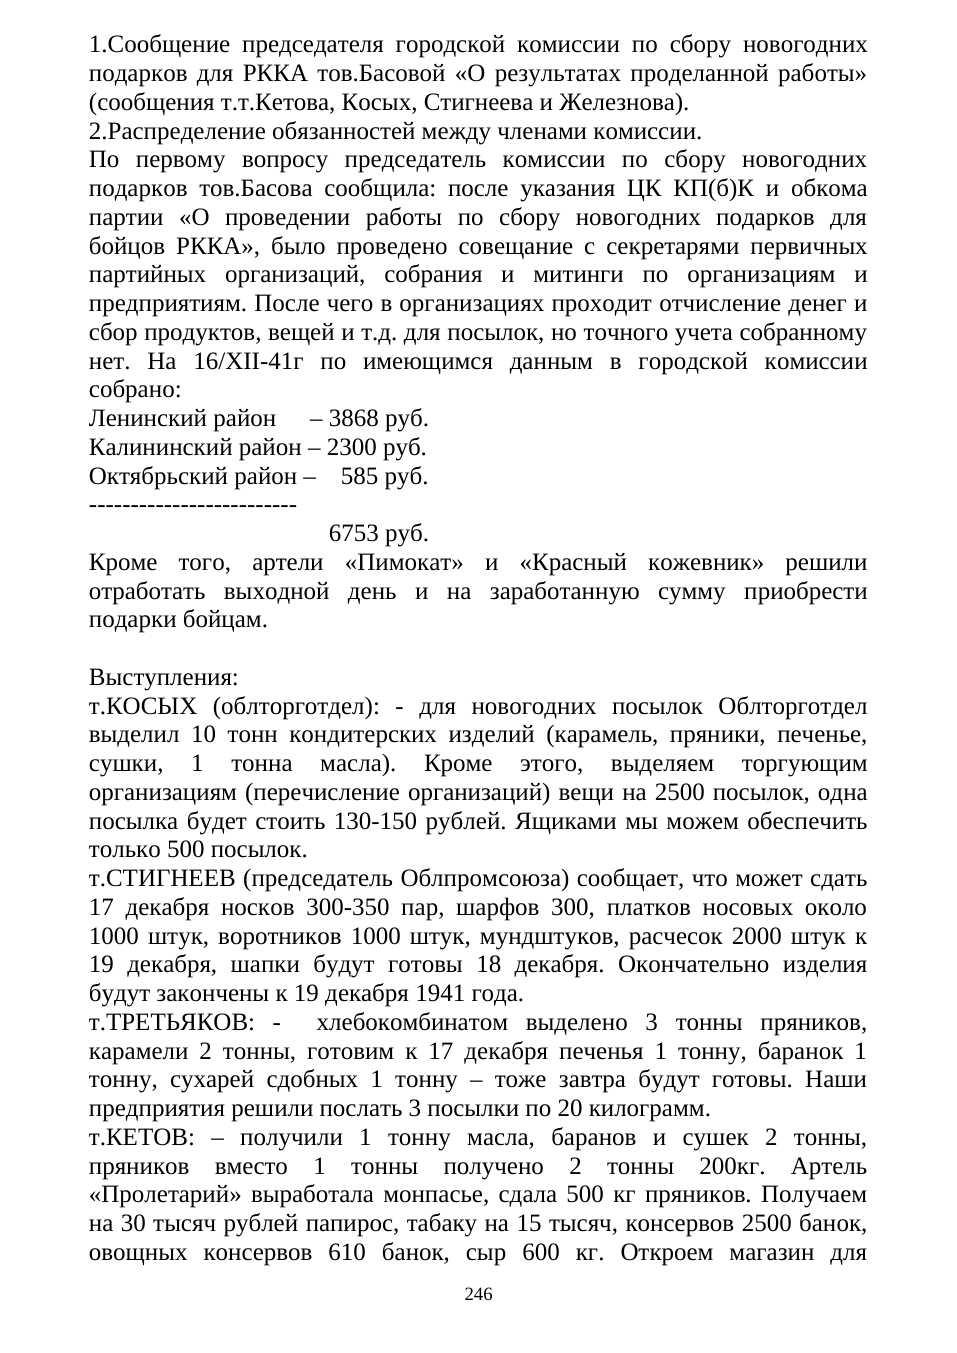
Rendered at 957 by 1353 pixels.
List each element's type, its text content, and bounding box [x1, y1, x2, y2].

text Кроме того, артели «Пимокат» и «Красный кожевник» решили отработать выходной день и на заработанную сумму приобрести подарки бойцам. [89, 547, 868, 633]
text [89, 1122, 868, 1266]
text 1.Сообщение председателя городской комиссии по сбору новогодних подарков для РККА тов.Басовой «О результатах проделанной работы» (сообщения т.т.Кетова, Косых, Стигнеева и Железнова). [89, 29, 868, 116]
text т.ТРЕТЬЯКОВ: - хлебокомбинатом выделено 3 тонны пряников, карамели 2 тонны, готовим к 17 декабря печенья 1 тонну, баранок 1 тонну, сухарей сдобных 1 тонну – тоже завтра будут готовы. Наши предприятия решили послать 3 посылки по 20 килограмм. [89, 1007, 868, 1122]
text По первому вопросу председатель комиссии по сбору новогодних подарков тов.Басова сообщила: после указания ЦК КП(б)К и обкома партии «О проведении работы по сбору новогодних подарков для бойцов РККА», было проведено совещание с секретарями первичных партийных организаций, собрания и митинги по организациям и предприятиям. После чего в организациях проходит отчисление денег и сбор продуктов, вещей и т.д. для посылок, но точного учета собранному нет. На 16/XII-41г по имеющимся данным в городской комиссии собрано: [89, 144, 868, 403]
text Выступления: [89, 662, 868, 691]
text Калининский район – 2300 руб. [89, 432, 868, 461]
text Ленинский район – 3868 руб. [89, 403, 868, 432]
text 2.Распределение обязанностей между членами комиссии. [89, 116, 868, 144]
text 6753 руб. [89, 518, 868, 547]
text т.СТИГНЕЕВ (председатель Облпромсоюза) сообщает, что может сдать 17 декабря носков 300-350 пар, шарфов 300, платков носовых около 1000 штук, воротников 1000 штук, мундштуков, расчесок 2000 штук к 19 декабря, шапки будут готовы 18 декабря. Окончательно изделия будут закончены к 19 декабря 1941 года. [89, 863, 868, 1007]
text ------------------------- [89, 489, 868, 518]
text Октябрьский район – 585 руб. [89, 461, 868, 489]
text т.КОСЫХ (облторготдел): - для новогодних посылок Облторготдел выделил 10 тонн кондитерских изделий (карамель, пряники, печенье, сушки, 1 тонна масла). Кроме этого, выделяем торгующим организациям (перечисление организаций) вещи на 2500 посылок, одна посылка будет стоить 130-150 рублей. Ящиками мы можем обеспечить только 500 посылок. [89, 691, 868, 863]
